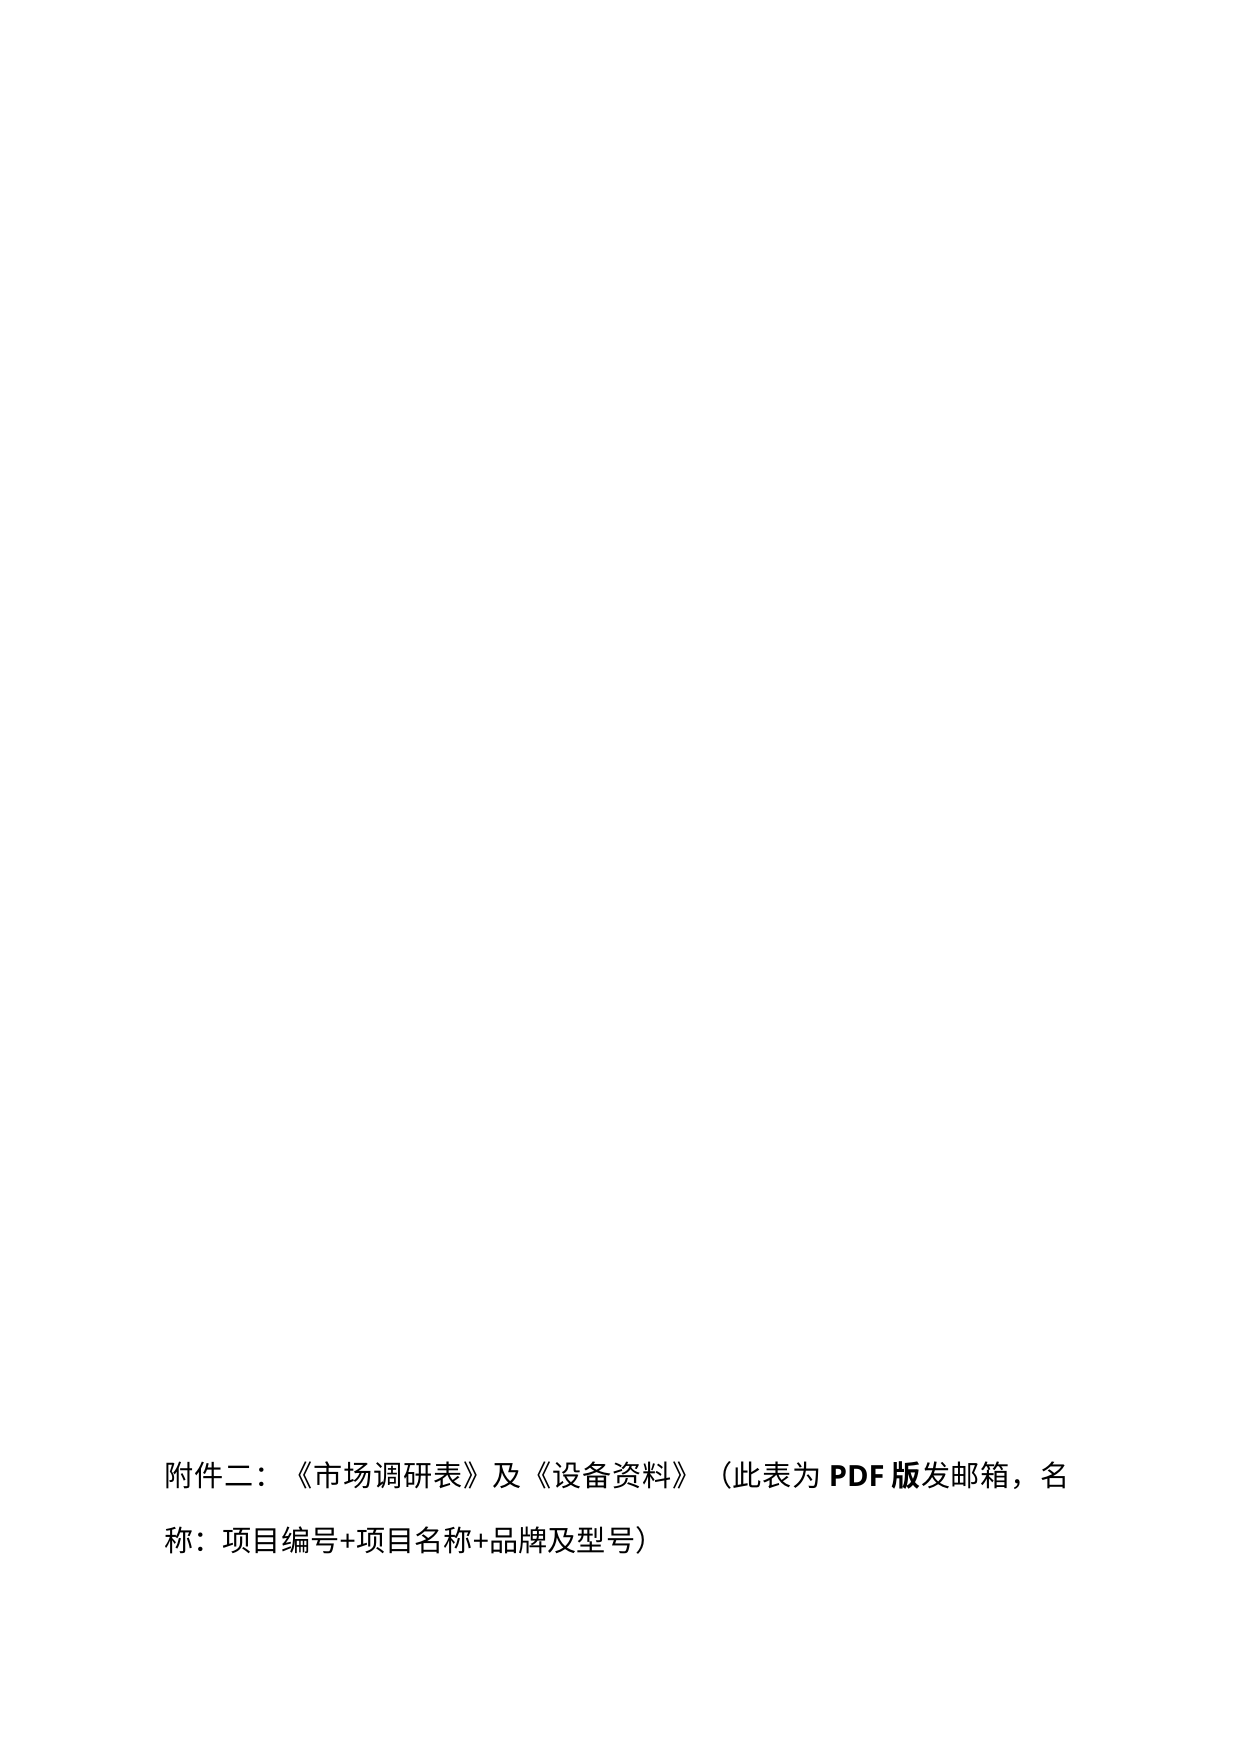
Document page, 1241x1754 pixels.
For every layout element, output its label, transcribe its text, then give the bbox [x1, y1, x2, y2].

text 附件二：《市场调研表》及《设备资料》（此表为PDF版发邮箱，名称：项目编号+项目名称+品牌及型号） [164, 1441, 1070, 1571]
